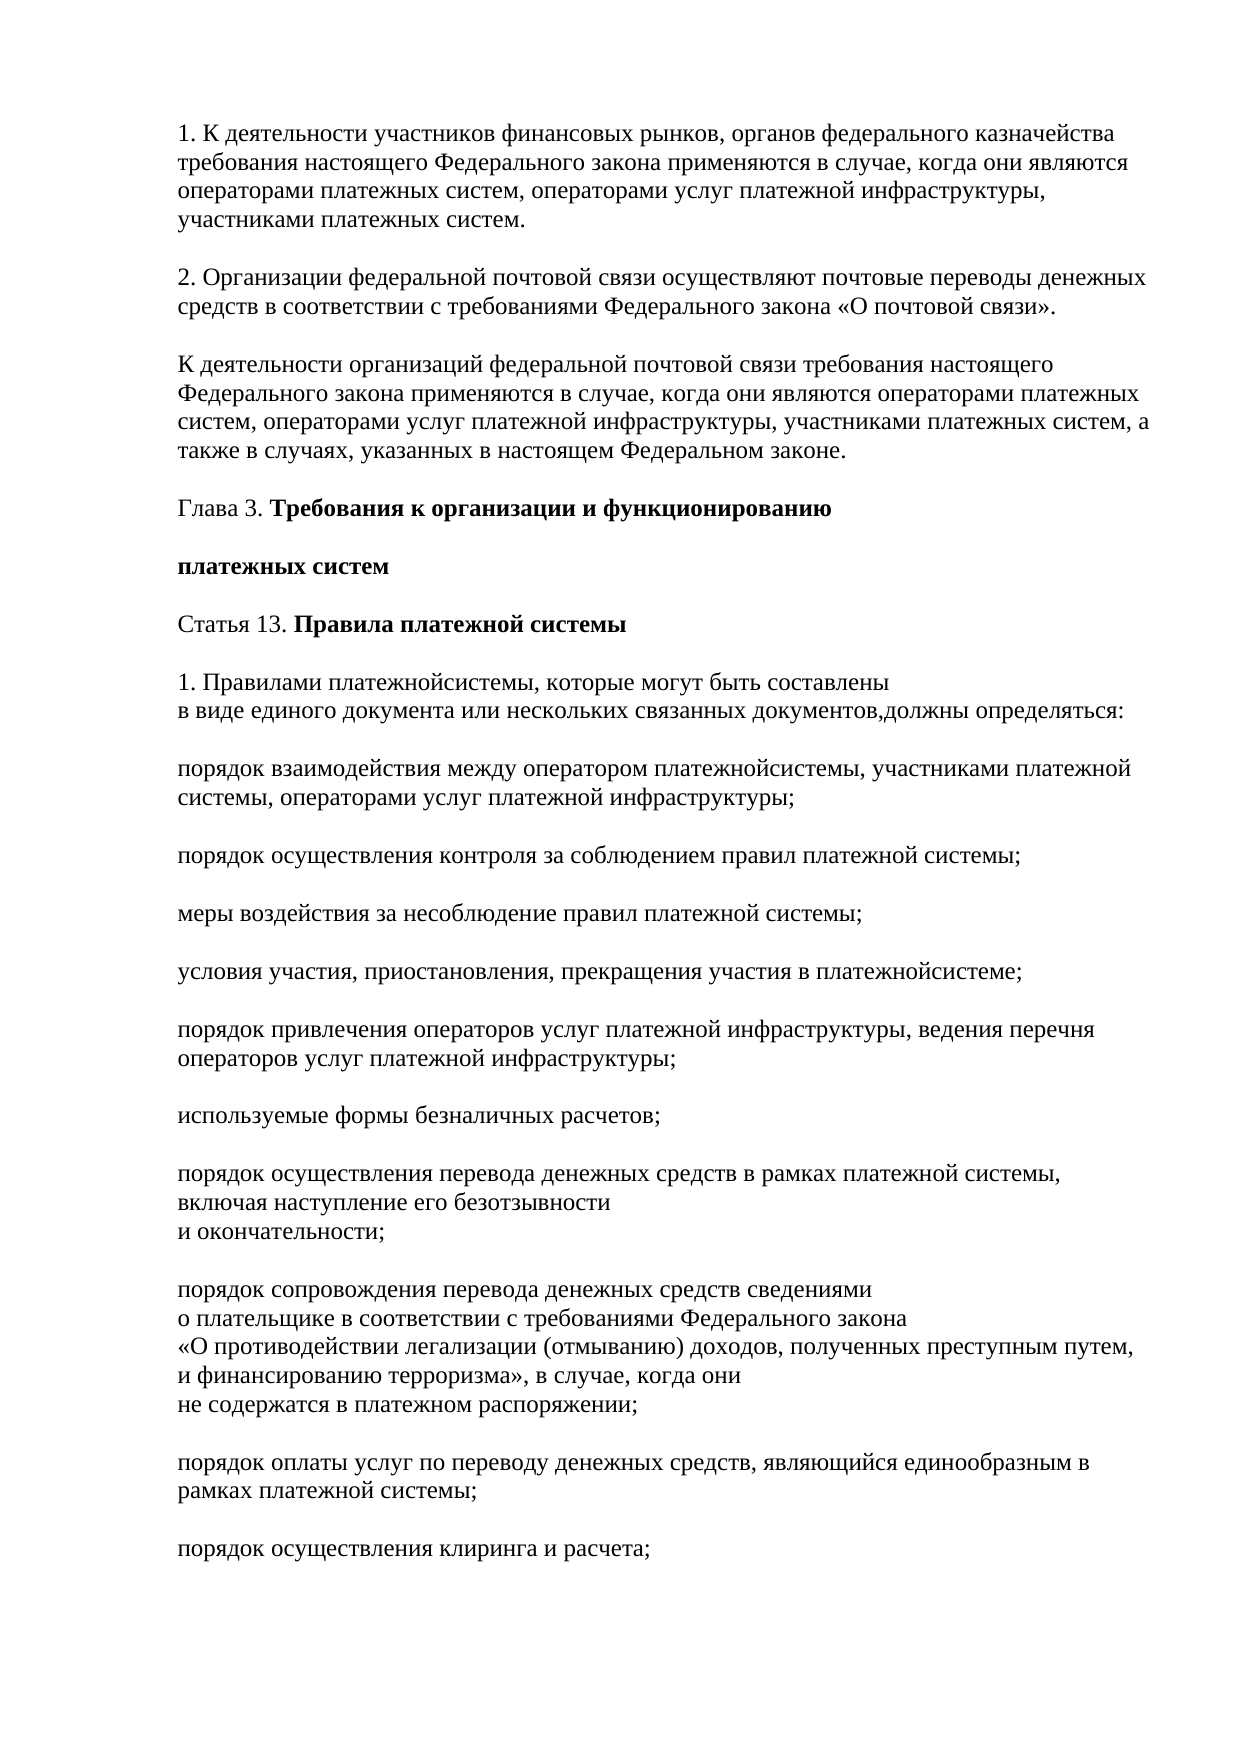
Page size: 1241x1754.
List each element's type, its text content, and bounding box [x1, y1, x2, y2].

text меры воздействия за несоблюдение правил платежной системы; [177, 898, 1152, 927]
text 2. Организации федеральной почтовой связи осуществляют почтовые переводы денежных средств в соответствии с требованиями Федерального закона «О почтовой связи». [177, 262, 1152, 320]
text используемые формы безналичных расчетов; [177, 1101, 1152, 1129]
text условия участия, приостановления, прекращения участия в платежнойсистеме; [177, 956, 1152, 985]
text платежных систем [177, 551, 1152, 580]
text порядок оплаты услуг по переводу денежных средств, являющийся единообразным в рамках платежной системы; [177, 1447, 1152, 1504]
text порядок осуществления клиринга и расчета; [177, 1533, 1152, 1562]
text порядок осуществления перевода денежных средств в рамках платежной системы, включая наступление его безотзывности и окончательности; [177, 1158, 1152, 1245]
text порядок привлечения операторов услуг платежной инфраструктуры, ведения перечня операторов услуг платежной инфраструктуры; [177, 1014, 1152, 1071]
text порядок сопровождения перевода денежных средств сведениями о плательщике в соответствии с требованиями Федерального закона «О противодействии легализации (отмыванию) доходов, полученных преступным путем, и финансированию терроризма», в случае, когда они не содержатся в платежном распоряжении; [177, 1274, 1152, 1418]
text К деятельности организаций федеральной почтовой связи требования настоящего Федерального закона применяются в случае, когда они являются операторами платежных систем, операторами услуг платежной инфраструктуры, участниками платежных систем, а также в случаях, указанных в настоящем Федеральном законе. [177, 349, 1152, 464]
text Статья 13. Правила платежной системы [177, 609, 1152, 638]
text порядок осуществления контроля за соблюдением правил платежной системы; [177, 840, 1152, 869]
text 1. К деятельности участников финансовых рынков, органов федерального казначейства требования настоящего Федерального закона применяются в случае, когда они являются операторами платежных систем, операторами услуг платежной инфраструктуры, участниками платежных систем. [177, 118, 1152, 233]
text 1. Правилами платежнойсистемы, которые могут быть составлены в виде единого документа или нескольких связанных документов,должны определяться: [177, 667, 1152, 724]
text Глава 3. Требования к организации и функционированию [177, 493, 1152, 522]
text порядок взаимодействия между оператором платежнойсистемы, участниками платежной системы, операторами услуг платежной инфраструктуры; [177, 753, 1152, 811]
